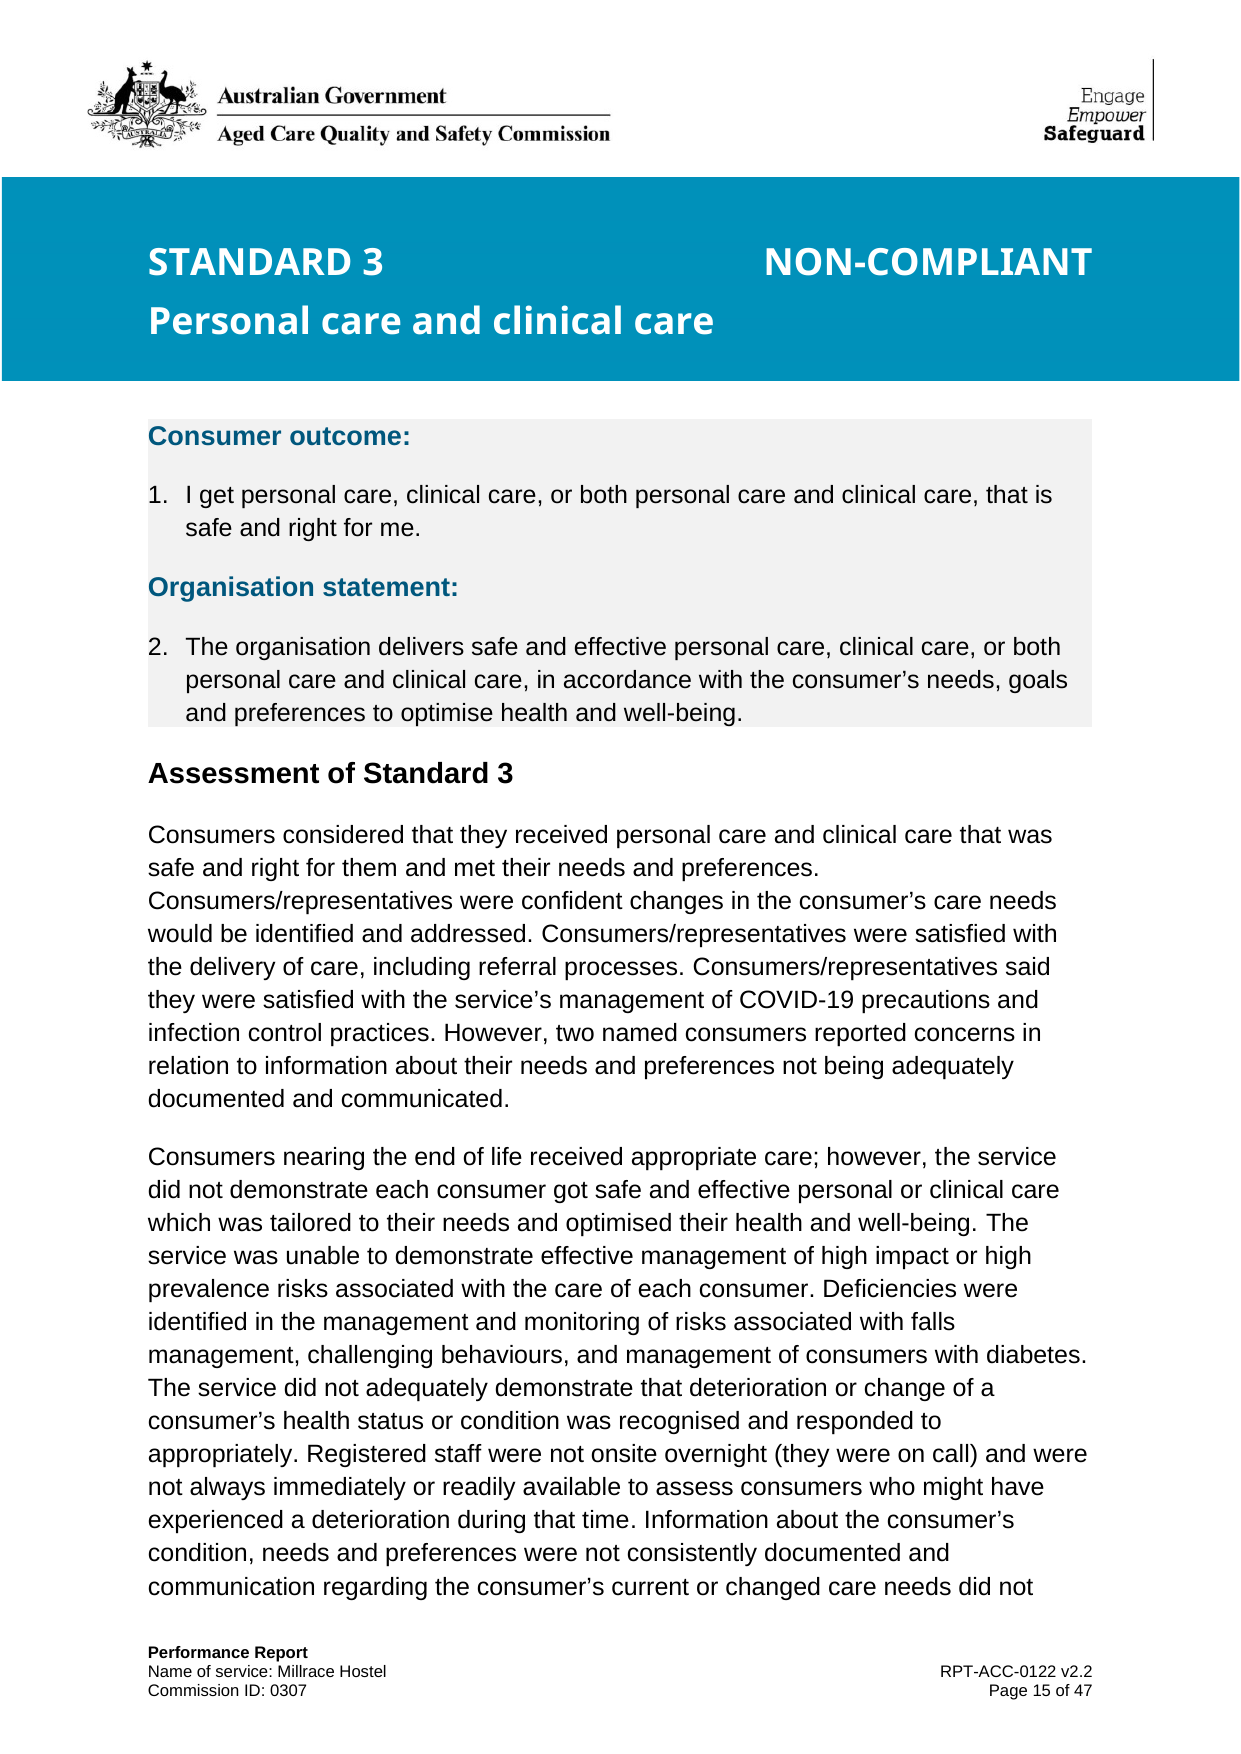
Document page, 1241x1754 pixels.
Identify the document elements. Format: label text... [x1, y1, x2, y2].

list The organisation delivers safe and effective personal care, clinical care, or both personal care and clinical care, in accordance with the consumer’s needs, goals and preferences to optimise health and well-being. [148, 632, 1092, 727]
text Consumers considered that they received personal care and clinical care that was safe and right for them and met their needs and preferences. Consumers/representatives were confident changes in the consumer’s care needs would be identified and addressed. Consumers/representatives were satisfied with the delivery of care, including referral processes. Consumers/representatives said they were satisfied with the service’s management of COVID-19 precautions and infection control practices. However, two named consumers reported concerns in relation to information about their needs and preferences not being adequately documented and communicated. [148, 820, 1092, 1113]
subtitle Assessment of Standard 3 [148, 756, 1092, 790]
list I get personal care, clinical care, or both personal care and clinical care, that is safe and right for me. [148, 480, 1092, 542]
picture [1, 0, 1241, 169]
subtitle STANDARD 3 NON-COMPLIANT Personal care and clinical care [148, 236, 1092, 345]
subtitle Organisation statement: [148, 571, 1092, 603]
subtitle Consumer outcome: [148, 419, 1092, 451]
